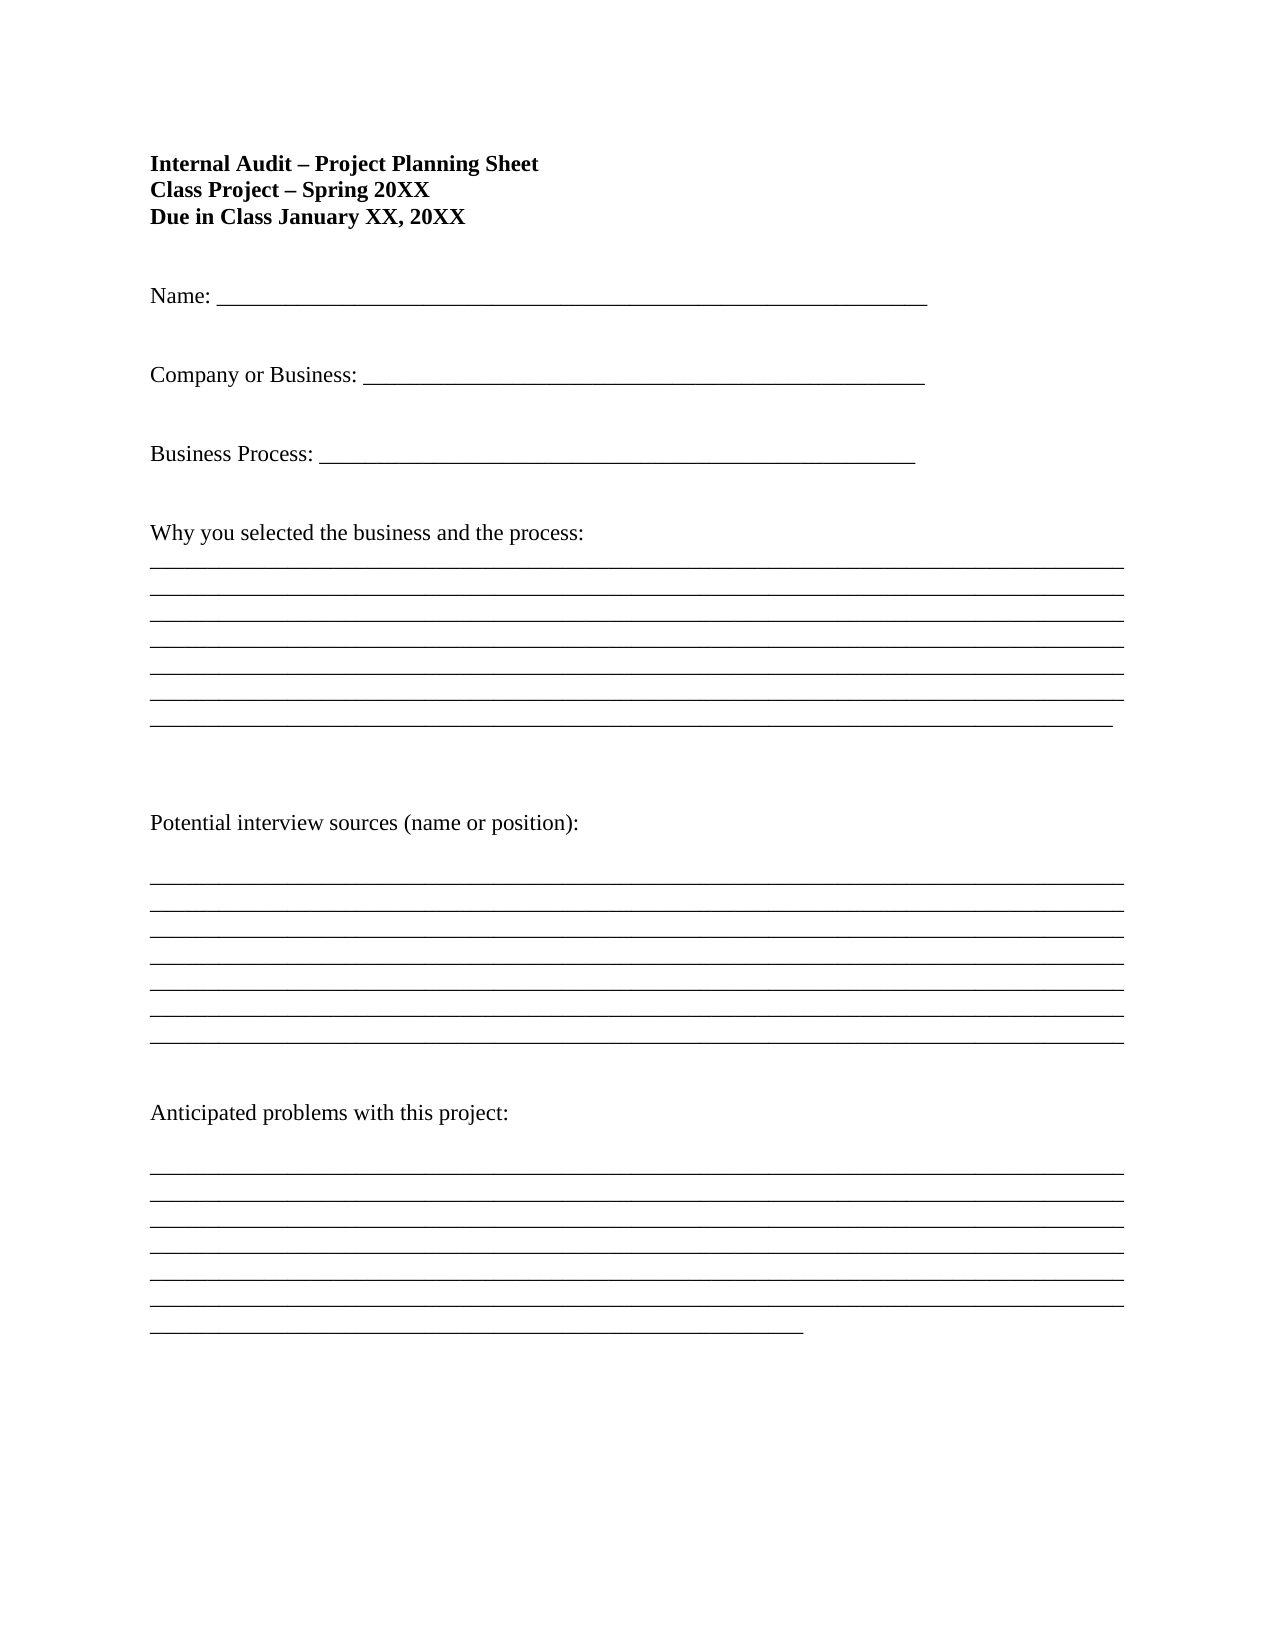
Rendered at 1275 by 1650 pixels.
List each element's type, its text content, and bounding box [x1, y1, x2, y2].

text _______________________________________________________________________________________________________________________________________________________________________________________________________________________________________________________________________________________________________________________________________________________________________________________________________________________________________________________________________________________________________________________________________________________________________________________ [150, 1151, 1125, 1336]
text Due in Class January XX, 20XX [150, 203, 1125, 229]
text ___________________________________________________________________________________________________________________________________________________________________________________________________________________________________________________________________________________________________________________________________________________________________________________________________________________________________________________________________________________________________________________________________________________________________________________________________________________ [150, 862, 1125, 1046]
text Business Process: ____________________________________________________ [150, 440, 1125, 466]
text Company or Business: _________________________________________________ [150, 361, 1125, 387]
text Anticipated problems with this project: [150, 1099, 1125, 1125]
text Class Project – Spring 20XX [150, 176, 1125, 203]
text Potential interview sources (name or position): [150, 809, 1125, 835]
text Name: ______________________________________________________________ [150, 282, 1125, 308]
text __________________________________________________________________________________________________________________________________________________________________________________________________________________________________________________________________________________________________________________________________________________________________________________________________________________________________________________________________________________________________________________________________________________________________________________________________________________ [150, 545, 1125, 756]
text Internal Audit – Project Planning Sheet [150, 150, 1125, 176]
text Why you selected the business and the process: [150, 519, 1125, 545]
